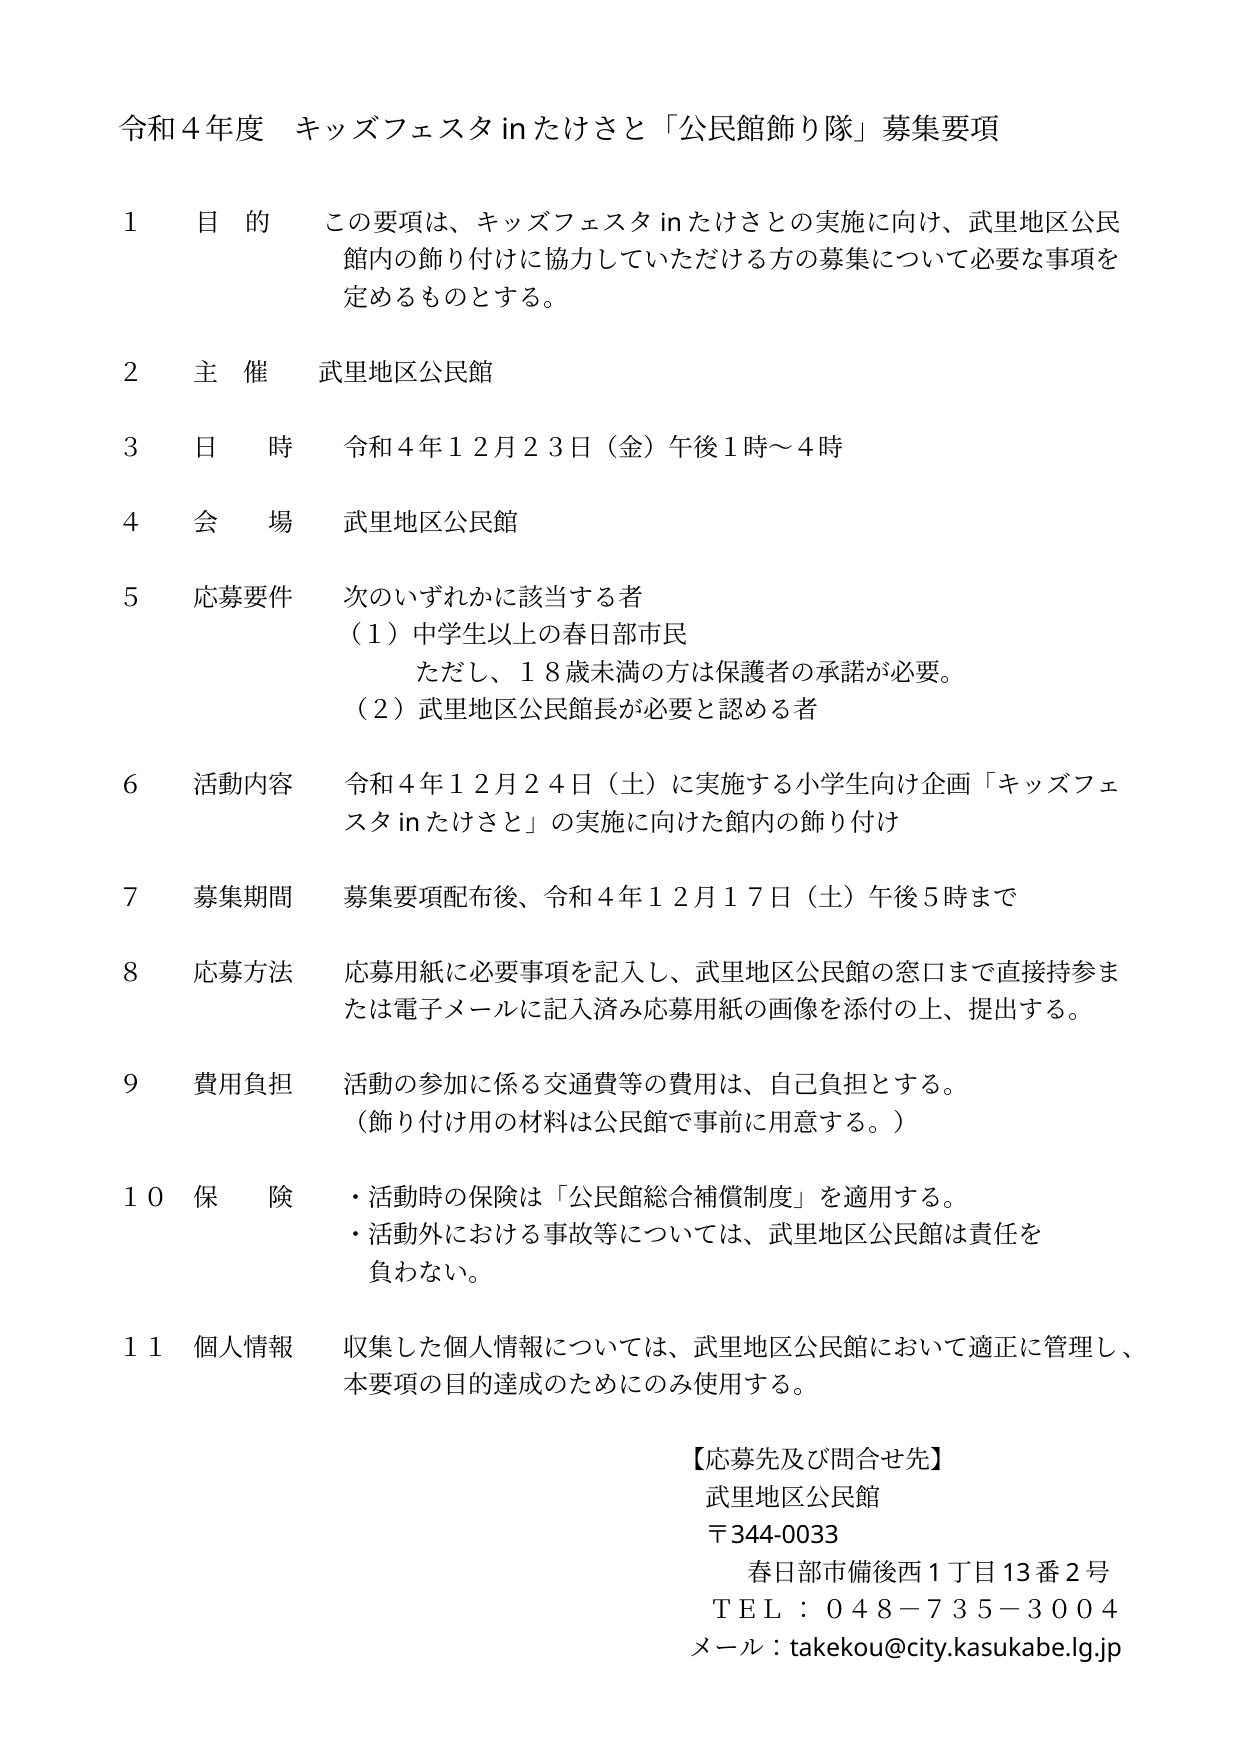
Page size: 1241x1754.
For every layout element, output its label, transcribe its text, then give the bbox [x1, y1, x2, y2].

text ４ 会 場 武里地区公民館 [118, 502, 1122, 539]
text １０ 保 険 ・活動時の保険は「公民館総合補償制度」を適用する。 [118, 1177, 1122, 1214]
text ＴＥＬ ： ０４８－７３５－３００４ [118, 1589, 1122, 1627]
text ・活動外における事故等については、武里地区公民館は責任を [118, 1214, 1122, 1252]
text ５ 応募要件 次のいずれかに該当する者 [118, 577, 1122, 614]
text ３ 日 時 令和４年１２月２３日（金）午後１時～４時 [118, 427, 1122, 464]
text ７ 募集期間 募集要項配布後、令和４年１２月１７日（土）午後５時まで [118, 877, 1122, 914]
text ただし、１８歳未満の方は保護者の承諾が必要。 [140, 652, 1122, 689]
text 〒344-0033 [118, 1514, 1072, 1552]
text 春日部市備後西1丁目13番2号 [118, 1552, 1109, 1589]
text （飾り付け用の材料は公民館で事前に用意する。） [118, 1102, 1122, 1139]
text （２）武里地区公民館長が必要と認める者 [118, 689, 1122, 727]
text 負わない。 [118, 1252, 1122, 1289]
text メール：takekou@city.kasukabe.lg.jp [118, 1627, 1122, 1664]
text １ 目的 この要項は、キッズフェスタinたけさとの実施に向け、武里地区公民館内の飾り付けに協力していただける方の募集について必要な事項を定めるものとする。 [118, 202, 1122, 314]
text ８ 応募方法 応募用紙に必要事項を記入し、武里地区公民館の窓口まで直接持参または電子メールに記入済み応募用紙の画像を添付の上、提出する。 [118, 952, 1122, 1027]
text ６ 活動内容 令和４年１２月２４日（土）に実施する小学生向け企画「キッズフェスタinたけさと」の実施に向けた館内の飾り付け [118, 764, 1122, 839]
text 令和４年度 キッズフェスタinたけさと「公民館飾り隊」募集要項 [118, 89, 1122, 164]
text １１ 個人情報 収集した個人情報については、武里地区公民館において適正に管理し、本要項の目的達成のためにのみ使用する。 [118, 1327, 1122, 1402]
text （１）中学生以上の春日部市民 [337, 614, 1122, 652]
text 武里地区公民館 [118, 1477, 1072, 1514]
text 【応募先及び問合せ先】 [118, 1439, 1072, 1477]
text ２ 主催 武里地区公民館 [118, 352, 1122, 389]
text ９ 費用負担 活動の参加に係る交通費等の費用は、自己負担とする。 [118, 1064, 1122, 1102]
